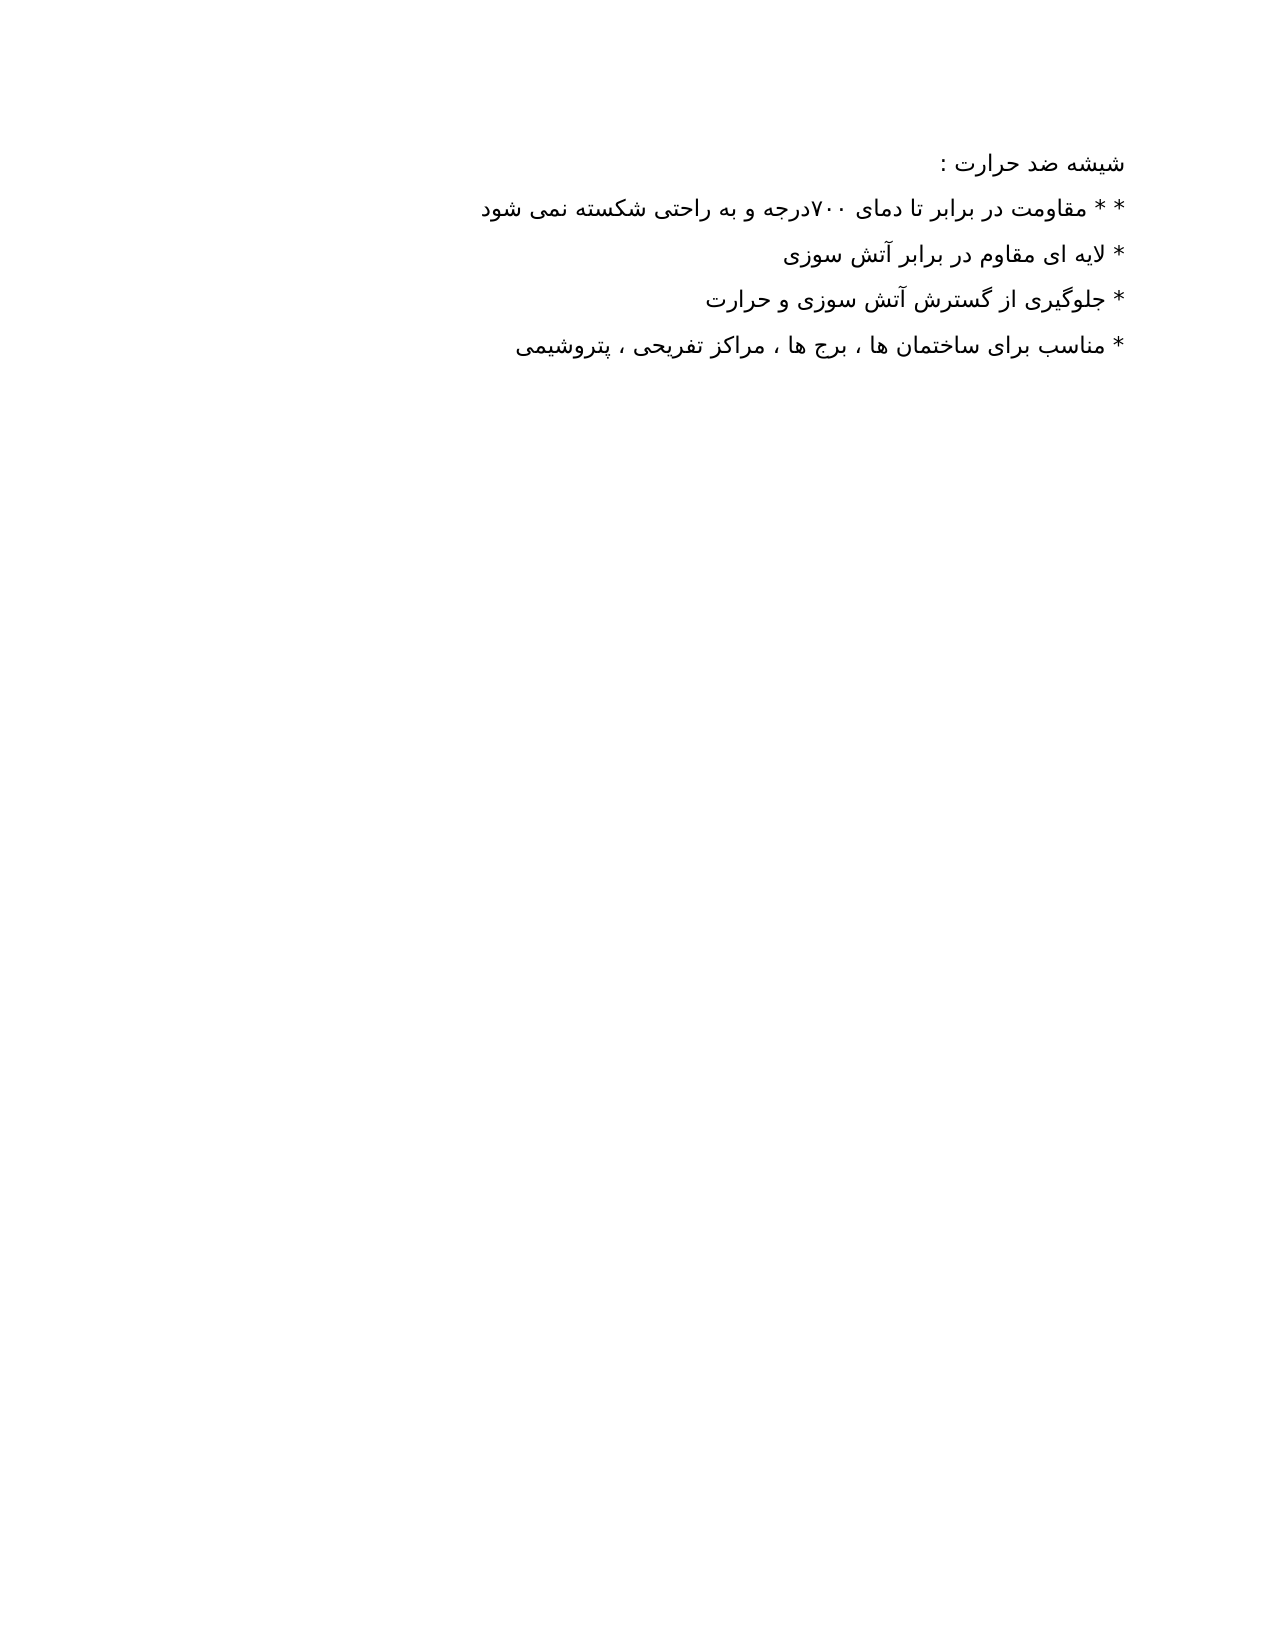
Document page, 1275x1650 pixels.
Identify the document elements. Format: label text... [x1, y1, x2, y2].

text * ⁠* مقاومت در برابر تا دمای ۷۰۰درجه و به راحتی شکسته نمی شود [150, 196, 1125, 222]
text * مناسب برای ساختمان ها ، برج ها ، مراکز تفریحی ، پتروشیمی [150, 332, 1125, 358]
text ⁠شیشه ضد حرارت : [150, 150, 1125, 177]
text * لایه ای مقاوم در برابر آتش سوزی [150, 241, 1125, 268]
text * جلوگیری از گسترش آتش سوزی و حرارت [150, 286, 1125, 313]
